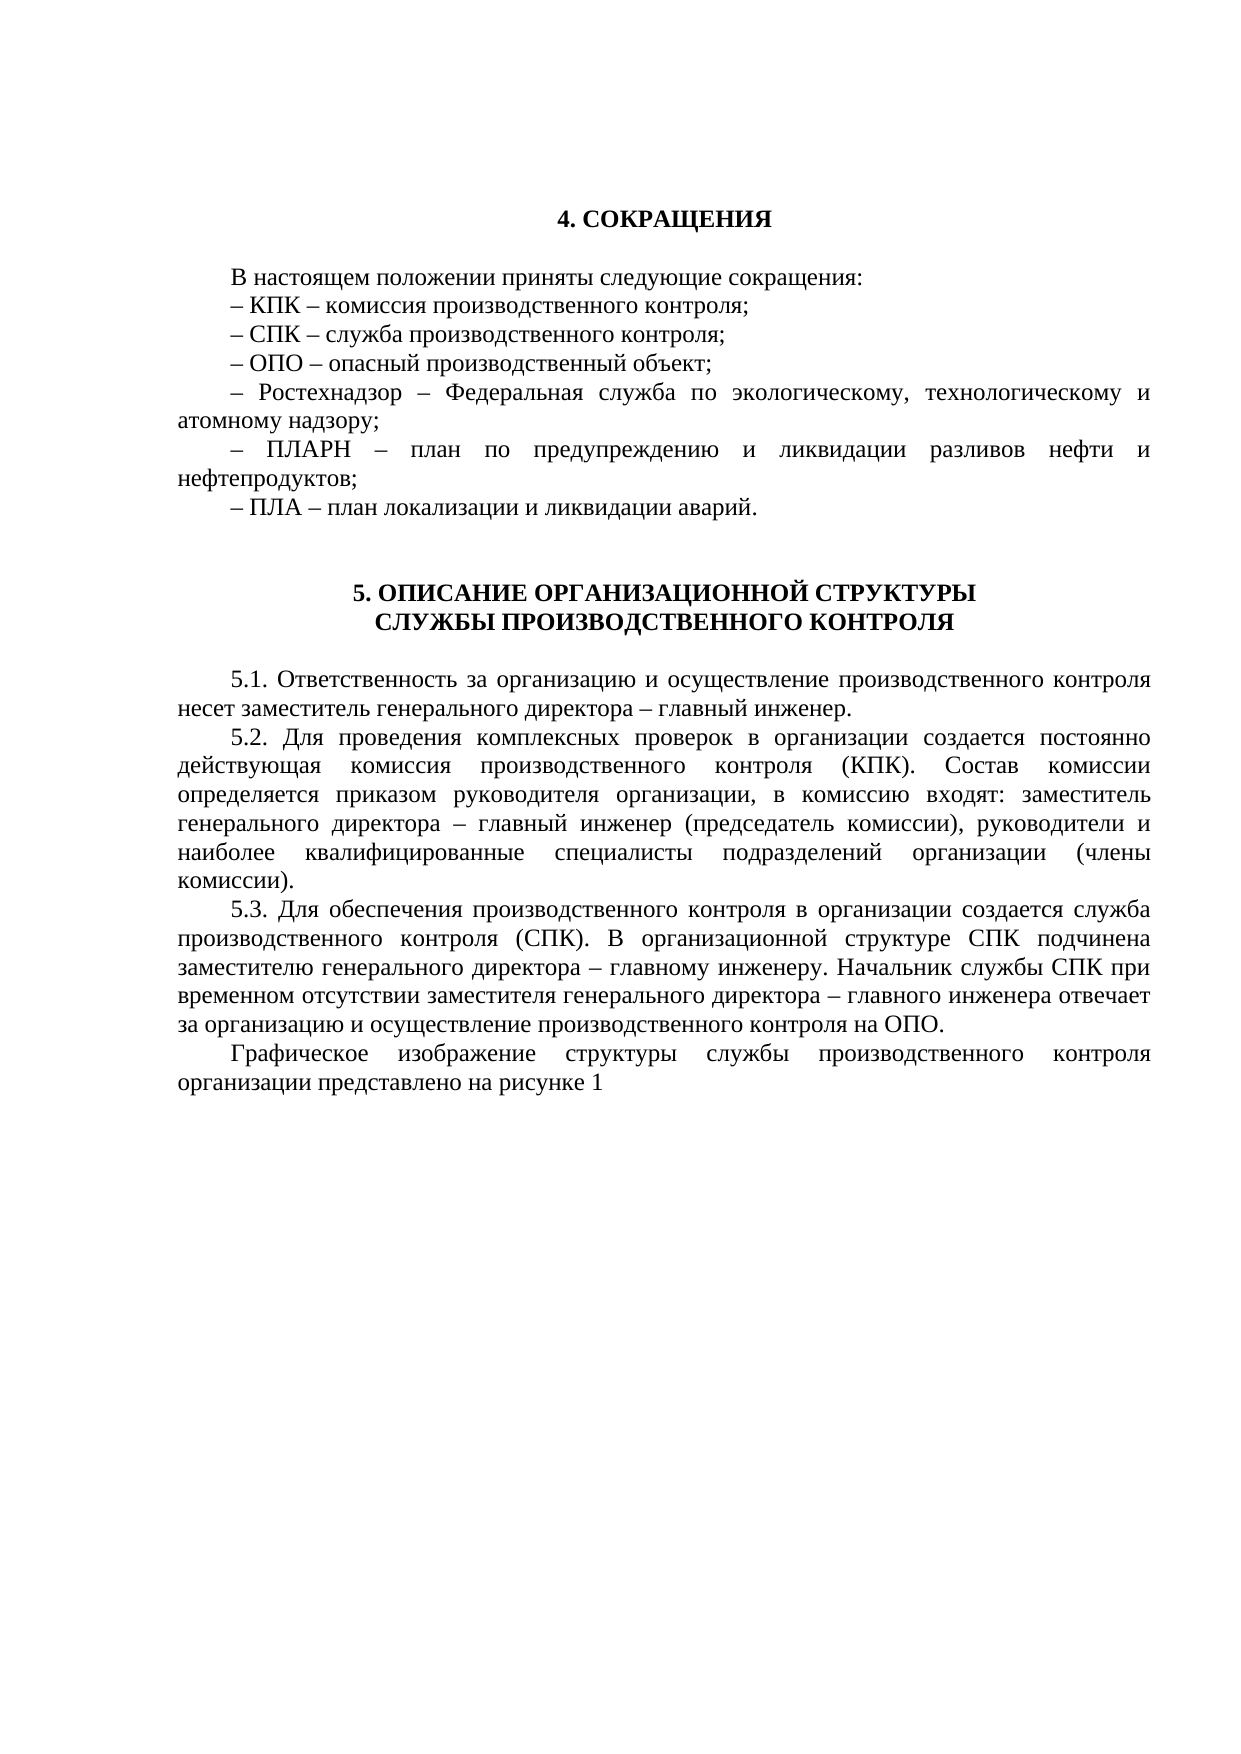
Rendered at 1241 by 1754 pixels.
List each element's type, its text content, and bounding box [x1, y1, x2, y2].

text – СПК – служба производственного контроля; [177, 319, 1152, 348]
text СЛУЖБЫ ПРОИЗВОДСТВЕННОГО КОНТРОЛЯ [177, 607, 1152, 636]
text 5.2. Для проведения комплексных проверок в организации создается постоянно действующая комиссия производственного контроля (КПК). Состав комиссии определяется приказом руководителя организации, в комиссию входят: заместитель генерального директора – главный инженер (председатель комиссии), руководители и наиболее квалифицированные специалисты подразделений организации (члены комиссии). [177, 722, 1152, 894]
text Графическое изображение структуры службы производственного контроля организации представлено на рисунке 1 [177, 1038, 1152, 1096]
text 5. ОПИСАНИЕ ОРГАНИЗАЦИОННОЙ СТРУКТУРЫ [177, 578, 1152, 607]
text 5.1. Ответственность за организацию и осуществление производственного контроля несет заместитель генерального директора – главный инженер. [177, 664, 1152, 722]
text В настоящем положении приняты следующие сокращения: [177, 262, 1152, 291]
text – ОПО – опасный производственный объект; [177, 348, 1152, 377]
text – ПЛА – план локализации и ликвидации аварий. [177, 492, 1152, 521]
text 4. СОКРАЩЕНИЯ [177, 204, 1152, 233]
text 5.3. Для обеспечения производственного контроля в организации создается служба производственного контроля (СПК). В организационной структуре СПК подчинена заместителю генерального директора – главному инженеру. Начальник службы СПК при временном отсутствии заместителя генерального директора – главного инженера отвечает за организацию и осуществление производственного контроля на ОПО. [177, 894, 1152, 1038]
text – КПК – комиссия производственного контроля; [177, 291, 1152, 319]
text – Ростехнадзор – Федеральная служба по экологическому, технологическому и атомному надзору; [177, 377, 1152, 434]
text – ПЛАРН – план по предупреждению и ликвидации разливов нефти и нефтепродуктов; [177, 434, 1152, 492]
